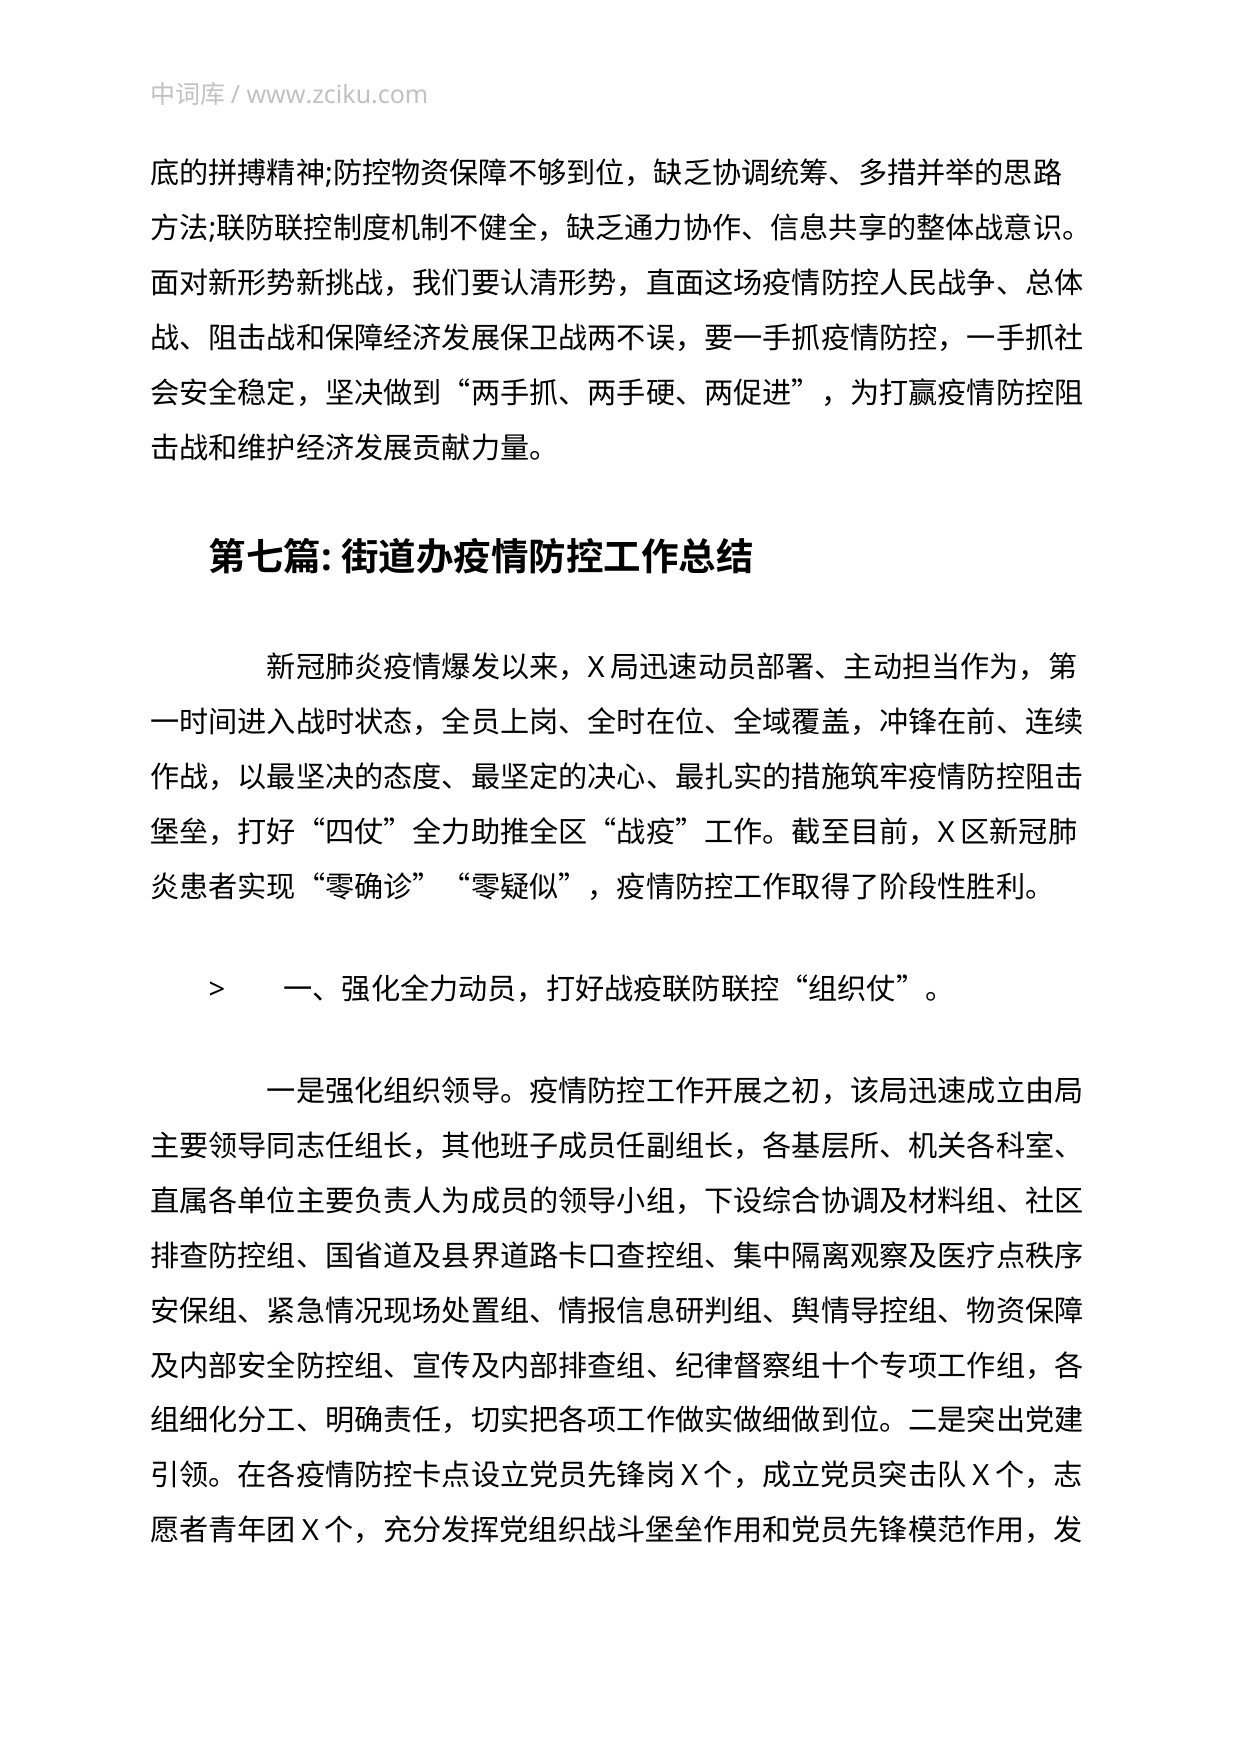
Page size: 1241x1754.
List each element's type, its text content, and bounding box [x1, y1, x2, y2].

text > 一、强化全力动员，打好战疫联防联控“组织仗”。 [150, 966, 1090, 1008]
text 第七篇: 街道办疫情防控工作总结 [150, 526, 1090, 581]
text 新冠肺炎疫情爆发以来，X局迅速动员部署、主动担当作为，第一时间进入战时状态，全员上岗、全时在位、全域覆盖，冲锋在前、连续作战，以最坚决的态度、最坚定的决心、最扎实的措施筑牢疫情防控阻击堡垒，打好“四仗”全力助推全区“战疫”工作。截至目前，X区新冠肺炎患者实现“零确诊”“零疑似”，疫情防控工作取得了阶段性胜利。 [150, 644, 1090, 906]
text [150, 150, 1090, 467]
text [150, 1068, 1090, 1549]
